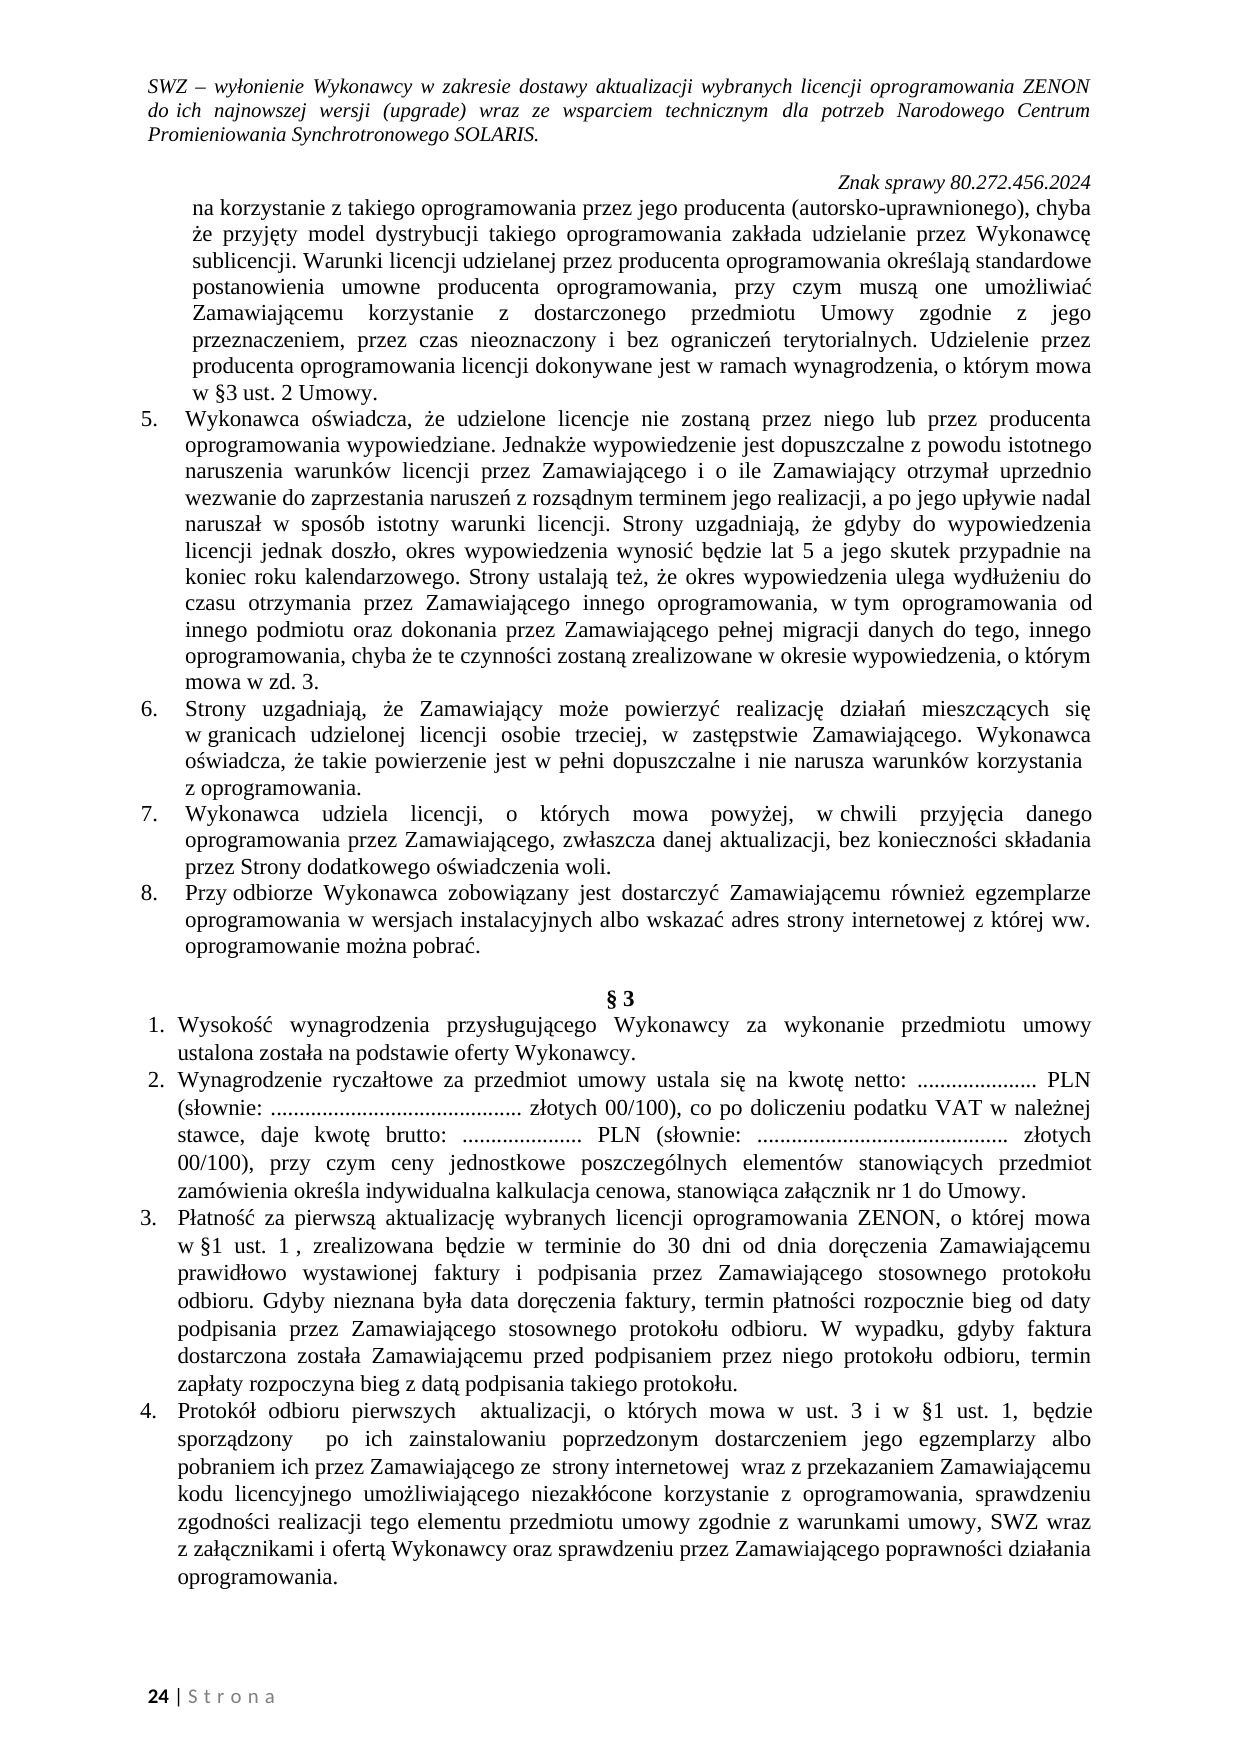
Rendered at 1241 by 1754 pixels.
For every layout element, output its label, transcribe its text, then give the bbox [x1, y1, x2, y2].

list Przy odbiorze Wykonawca zobowiązany jest dostarczyć Zamawiającemu również egzemplarze oprogramowania w wersjach instalacyjnych albo wskazać adres strony internetowej z której ww. oprogramowanie można pobrać. [141, 879, 1093, 958]
list Wykonawca udziela licencji, o których mowa powyżej, w chwili przyjęcia danego oprogramowania przez Zamawiającego, zwłaszcza danej aktualizacji, bez konieczności składania przez Strony dodatkowego oświadczenia woli. [141, 800, 1093, 879]
list Płatność za pierwszą aktualizację wybranych licencji oprogramowania ZENON, o której mowa w §1 ust. 1 , zrealizowana będzie w terminie do 30 dni od dnia doręczenia Zamawiającemu prawidłowo wystawionej faktury i podpisania przez Zamawiającego stosownego protokołu odbioru. Gdyby nieznana była data doręczenia faktury, termin płatności rozpocznie bieg od daty podpisania przez Zamawiającego stosownego protokołu odbioru. W wypadku, gdyby faktura dostarczona została Zamawiającemu przed podpisaniem przez niego protokołu odbioru, termin zapłaty rozpoczyna bieg z datą podpisania takiego protokołu. [140, 1204, 1093, 1396]
list Wynagrodzenie ryczałtowe za przedmiot umowy ustala się na kwotę netto: ..................... PLN (słownie: ............................................ złotych 00/100), co po doliczeniu podatku VAT w należnej stawce, daje kwotę brutto: ..................... PLN (słownie: ............................................ złotych 00/100), przy czym ceny jednostkowe poszczególnych elementów stanowiących przedmiot zamówienia określa indywidualna kalkulacja cenowa, stanowiąca załącznik nr 1 do Umowy. [148, 1066, 1093, 1203]
text § 3 [148, 985, 1093, 1011]
list Protokół odbioru pierwszych aktualizacji, o których mowa w ust. 3 i w §1 ust. 1, będzie sporządzony po ich zainstalowaniu poprzedzonym dostarczeniem jego egzemplarzy albo pobraniem ich przez Zamawiającego ze strony internetowej wraz z przekazaniem Zamawiającemu kodu licencyjnego umożliwiającego niezakłócone korzystanie z oprogramowania, sprawdzeniu zgodności realizacji tego elementu przedmiotu umowy zgodnie z warunkami umowy, SWZ wraz z załącznikami i ofertą Wykonawcy oraz sprawdzeniu przez Zamawiającego poprawności działania oprogramowania. [140, 1397, 1093, 1589]
list Wysokość wynagrodzenia przysługującego Wykonawcy za wykonanie przedmiotu umowy ustalona została na podstawie oferty Wykonawcy. [148, 1011, 1093, 1065]
list Wykonawca oświadcza, że udzielone licencje nie zostaną przez niego lub przez producenta oprogramowania wypowiedziane. Jednakże wypowiedzenie jest dopuszczalne z powodu istotnego naruszenia warunków licencji przez Zamawiającego i o ile Zamawiający otrzymał uprzednio wezwanie do zaprzestania naruszeń z rozsądnym terminem jego realizacji, a po jego upływie nadal naruszał w sposób istotny warunki licencji. Strony uzgadniają, że gdyby do wypowiedzenia licencji jednak doszło, okres wypowiedzenia wynosić będzie lat 5 a jego skutek przypadnie na koniec roku kalendarzowego. Strony ustalają też, że okres wypowiedzenia ulega wydłużeniu do czasu otrzymania przez Zamawiającego innego oprogramowania, w tym oprogramowania od innego podmiotu oraz dokonania przez Zamawiającego pełnej migracji danych do tego, innego oprogramowania, chyba że te czynności zostaną zrealizowane w okresie wypowiedzenia, o którym mowa w zd. 3. [141, 405, 1093, 695]
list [148, 194, 1093, 405]
list Strony uzgadniają, że Zamawiający może powierzyć realizację działań mieszczących się w granicach udzielonej licencji osobie trzeciej, w zastępstwie Zamawiającego. Wykonawca oświadcza, że takie powierzenie jest w pełni dopuszczalne i nie narusza warunków korzystania z oprogramowania. [141, 695, 1093, 800]
